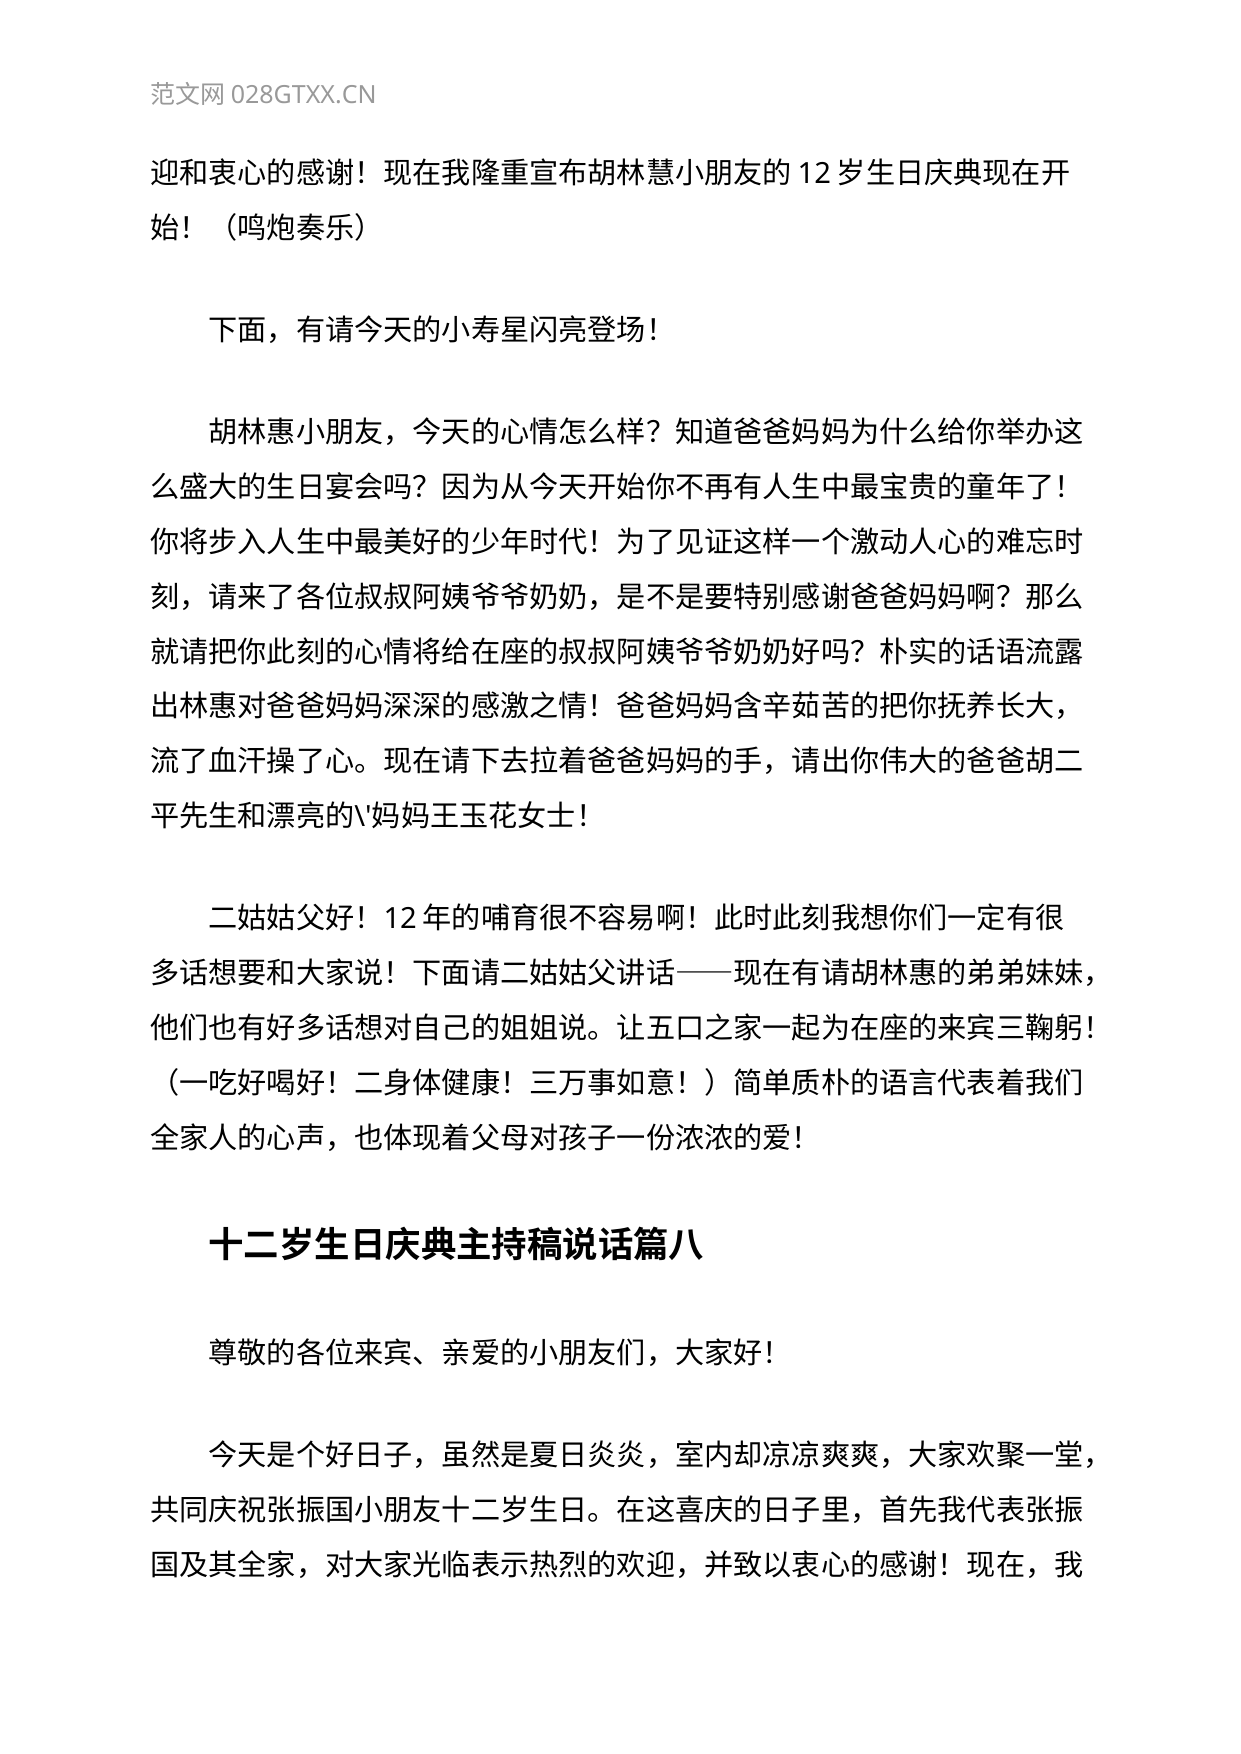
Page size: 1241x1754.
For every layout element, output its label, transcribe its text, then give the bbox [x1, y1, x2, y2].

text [150, 1431, 1090, 1583]
text 二姑姑父好！12年的哺育很不容易啊！此时此刻我想你们一定有很多话想要和大家说！下面请二姑姑父讲话——现在有请胡林惠的弟弟妹妹，他们也有好多话想对自己的姐姐说。让五口之家一起为在座的来宾三鞠躬！（一吃好喝好！二身体健康！三万事如意！）简单质朴的语言代表着我们全家人的心声，也体现着父母对孩子一份浓浓的爱！ [150, 895, 1090, 1157]
text 胡林惠小朋友，今天的心情怎么样？知道爸爸妈妈为什么给你举办这么盛大的生日宴会吗？因为从今天开始你不再有人生中最宝贵的童年了！你将步入人生中最美好的少年时代！为了见证这样一个激动人心的难忘时刻，请来了各位叔叔阿姨爷爷奶奶，是不是要特别感谢爸爸妈妈啊？那么就请把你此刻的心情将给在座的叔叔阿姨爷爷奶奶好吗？朴实的话语流露出林惠对爸爸妈妈深深的感激之情！爸爸妈妈含辛茹苦的把你抚养长大，流了血汗操了心。现在请下去拉着爸爸妈妈的手，请出你伟大的爸爸胡二平先生和漂亮的\'妈妈王玉花女士！ [150, 408, 1090, 835]
text 尊敬的各位来宾、亲爱的小朋友们，大家好！ [150, 1330, 1090, 1372]
text 十二岁生日庆典主持稿说话篇八 [150, 1216, 1090, 1267]
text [150, 150, 1090, 247]
text 下面，有请今天的小寿星闪亮登场！ [150, 307, 1090, 349]
